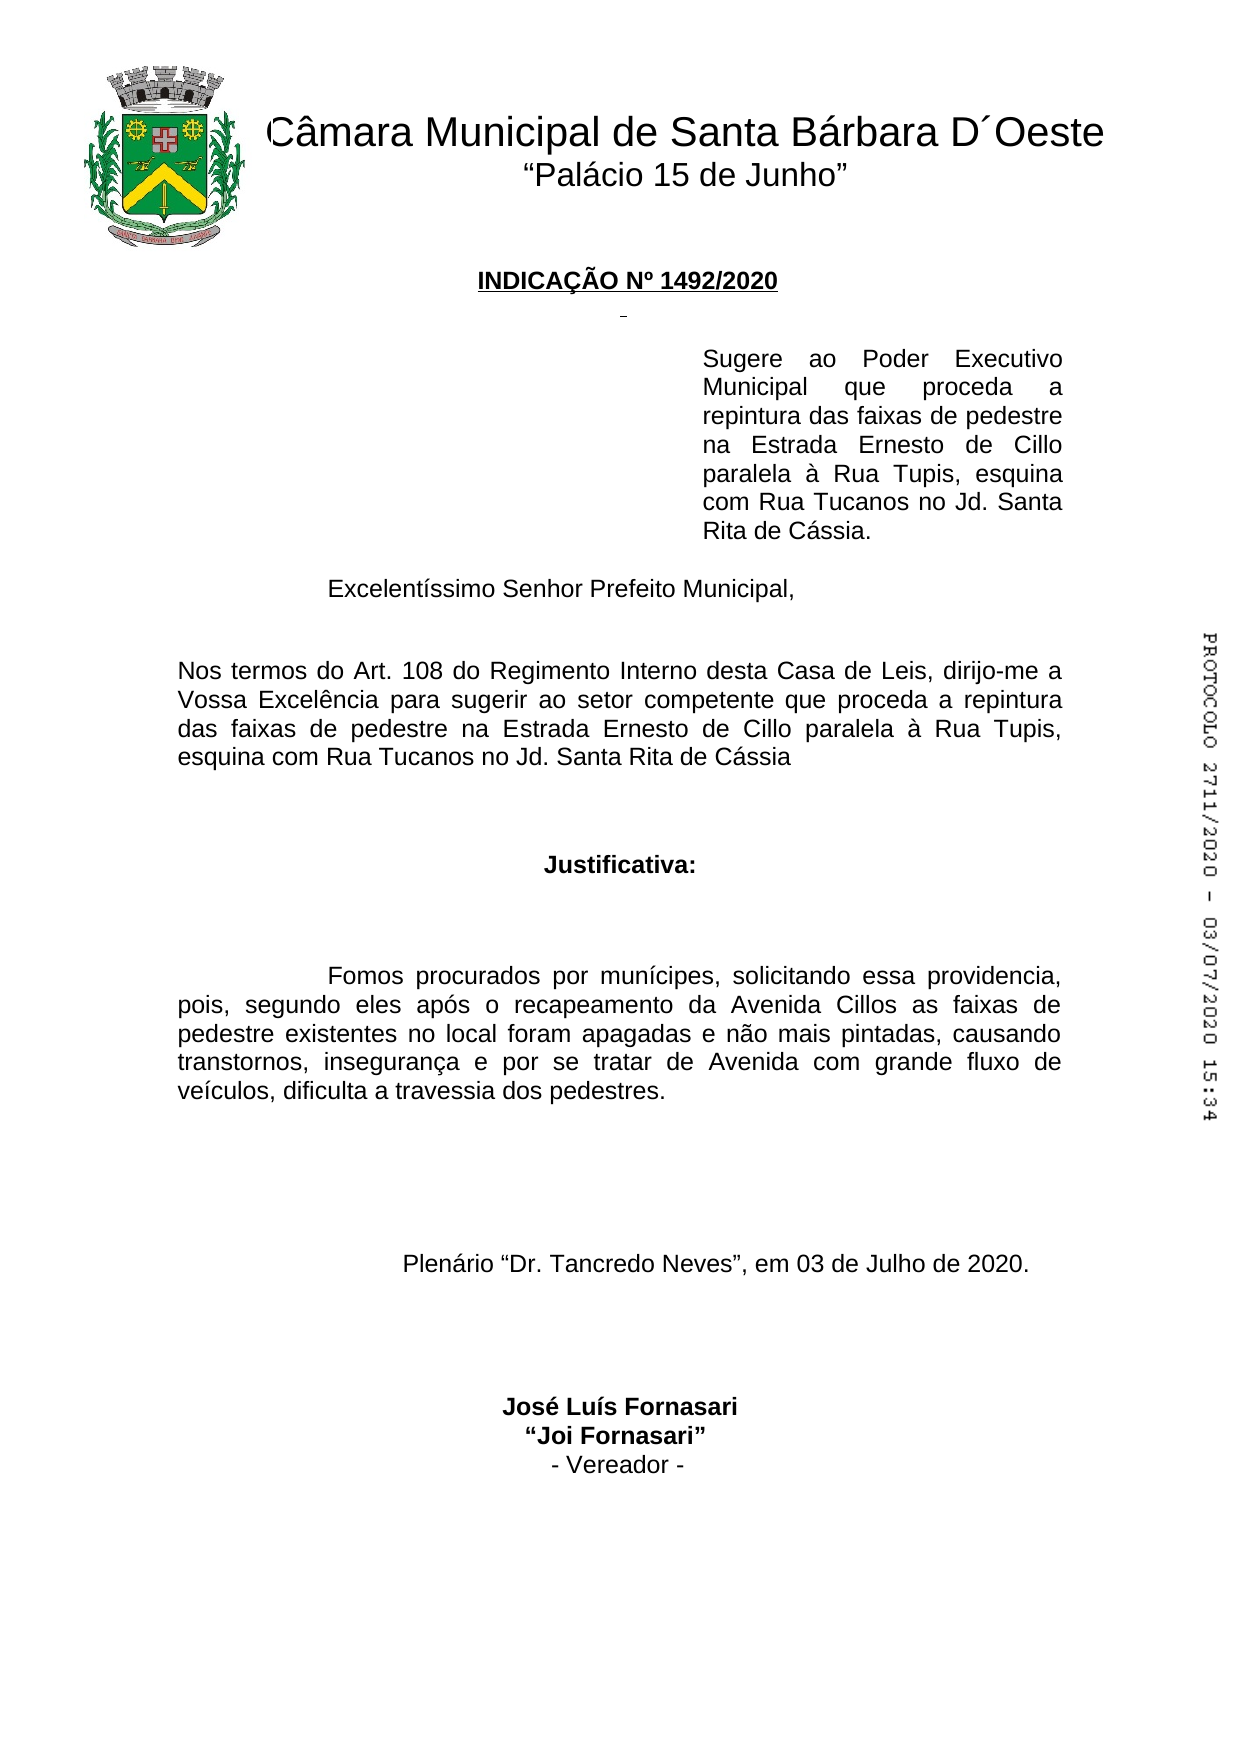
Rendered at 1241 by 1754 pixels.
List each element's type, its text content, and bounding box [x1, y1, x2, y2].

text Excelentíssimo Senhor Prefeito Municipal, [177, 574, 1063, 602]
text José Luís Fornasari [177, 1392, 1063, 1421]
picture [1177, 629, 1241, 1125]
text Justificativa: [177, 850, 1063, 879]
text Fomos procurados por munícipes, solicitando essa providencia, pois, segundo eles após o recapeamento da Avenida Cillos as faixas de pedestre existentes no local foram apagadas e não mais pintadas, causando transtornos, insegurança e por se tratar de Avenida com grande fluxo de veículos, dificulta a travessia dos pedestres. [177, 961, 1063, 1105]
title INDICAÇÃO Nº 1492/2020 [402, 266, 1063, 294]
text Nos termos do Art. 108 do Regimento Interno desta Casa de Leis, dirijo-me a Vossa Excelência para sugerir ao setor competente que proceda a repintura das faixas de pedestre na Estrada Ernesto de Cillo paralela à Rua Tupis, esquina com Rua Tucanos no Jd. Santa Rita de Cássia [177, 656, 1063, 771]
text - Vereador - [177, 1450, 1063, 1479]
picture [83, 66, 252, 254]
text Plenário “Dr. Tancredo Neves”, em 03 de Julho de 2020. [327, 1249, 1063, 1277]
text “Joi Fornasari” [177, 1421, 1063, 1450]
text Sugere ao Poder Executivo Municipal que proceda a repintura das faixas de pedestre na Estrada Ernesto de Cillo paralela à Rua Tupis, esquina com Rua Tucanos no Jd. Santa Rita de Cássia. [702, 344, 1063, 545]
